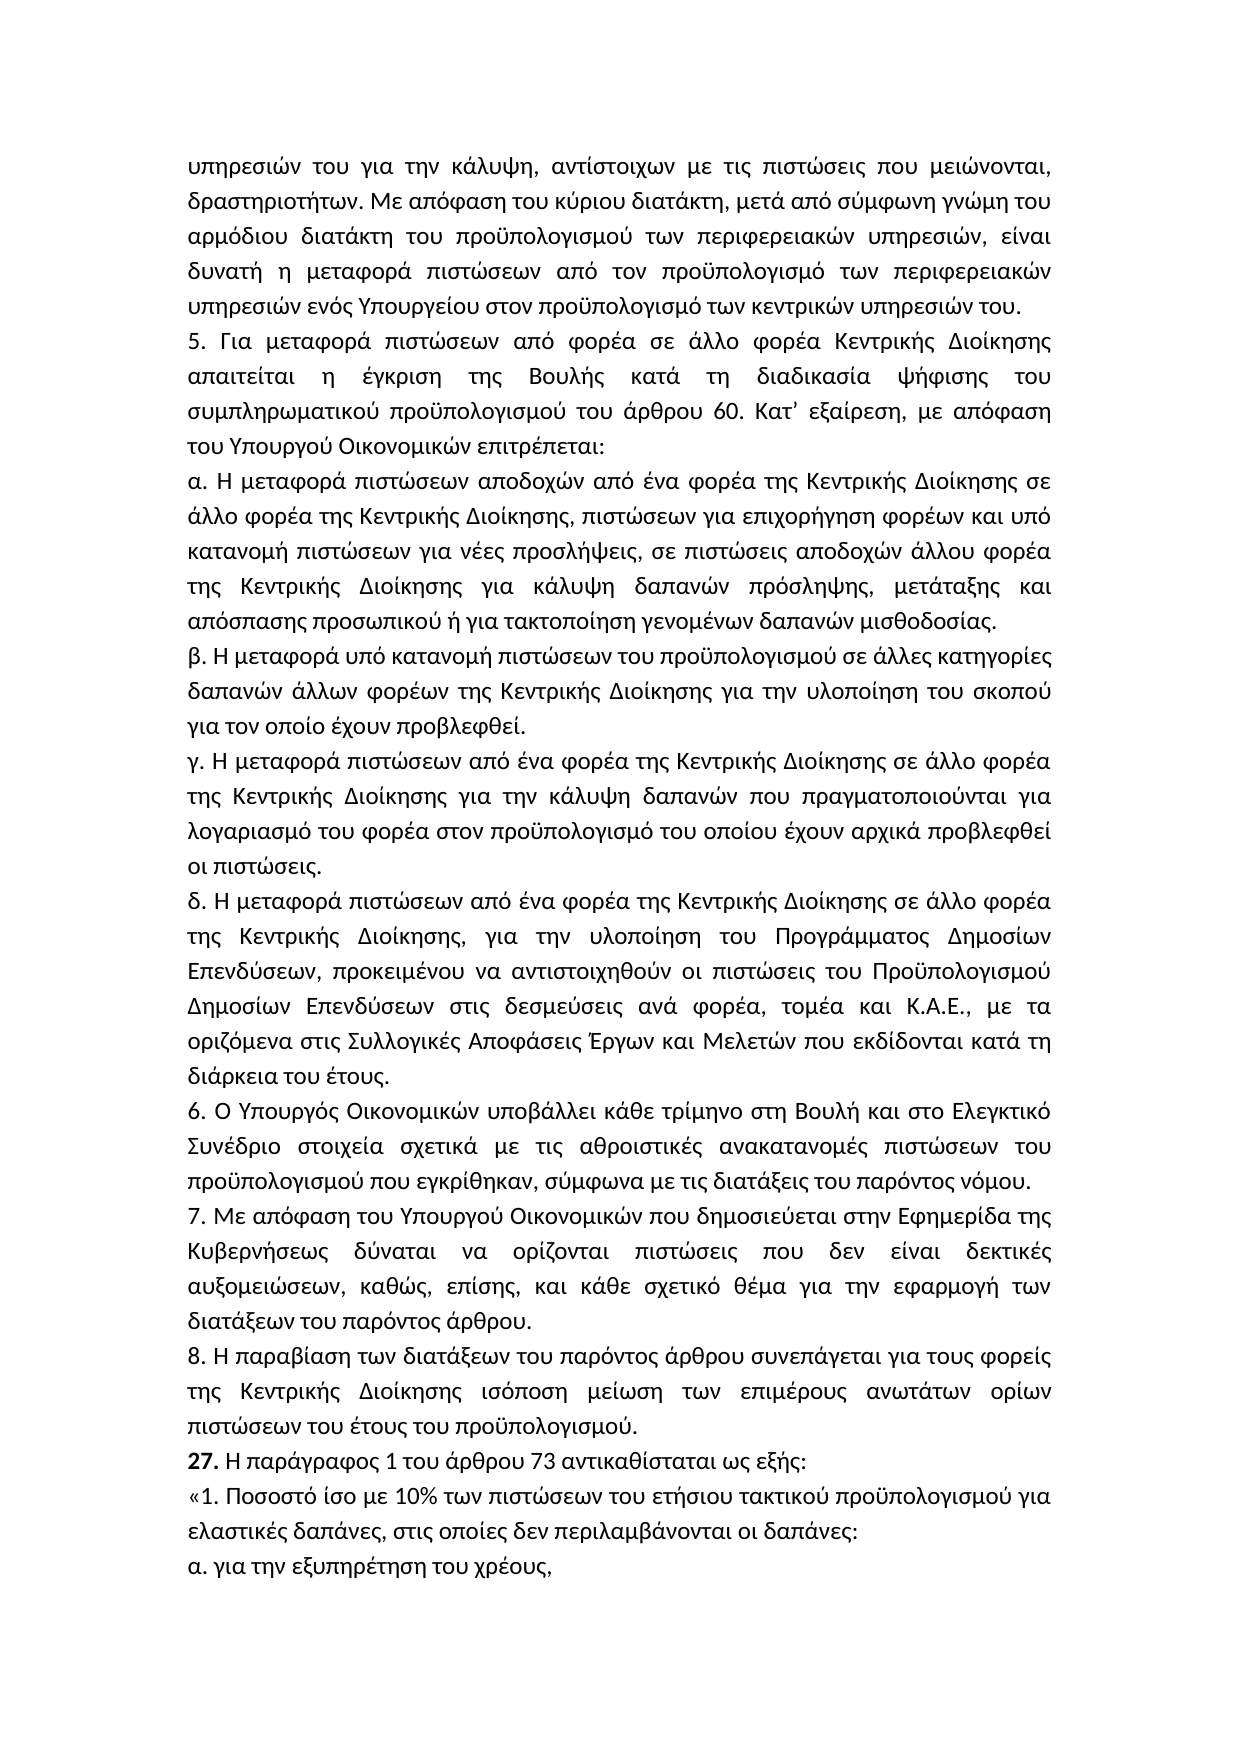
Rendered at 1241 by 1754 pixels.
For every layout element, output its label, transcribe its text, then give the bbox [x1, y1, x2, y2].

text 5. Για μεταφορά πιστώσεων από φορέα σε άλλο φορέα Κεντρικής Διοίκησης απαιτείται η έγκριση της Βουλής κατά τη διαδικασία ψήφισης του συμπληρωματικού προϋπολογισμού του άρθρου 60. Κατ’ εξαίρεση, με απόφαση του Υπουργού Οικονομικών επιτρέπεται: [187, 325, 1053, 461]
text β. Η μεταφορά υπό κατανομή πιστώσεων του προϋπολογισμού σε άλλες κατηγορίες δαπανών άλλων φορέων της Κεντρικής Διοίκησης για την υλοποίηση του σκοπού για τον οποίο έχουν προβλεφθεί. [187, 640, 1053, 741]
text α. για την εξυπηρέτηση του χρέους, [187, 1550, 1053, 1581]
text «1. Ποσοστό ίσο με 10% των πιστώσεων του ετήσιου τακτικού προϋπολογισμού για ελαστικές δαπάνες, στις οποίες δεν περιλαμβάνονται οι δαπάνες: [187, 1480, 1053, 1546]
text 7. Με απόφαση του Υπουργού Οικονομικών που δημοσιεύεται στην Εφημερίδα της Κυβερνήσεως δύναται να ορίζονται πιστώσεις που δεν είναι δεκτικές αυξομειώσεων, καθώς, επίσης, και κάθε σχετικό θέμα για την εφαρμογή των διατάξεων του παρόντος άρθρου. [187, 1200, 1053, 1336]
text δ. Η μεταφορά πιστώσεων από ένα φορέα της Κεντρικής Διοίκησης σε άλλο φορέα της Κεντρικής Διοίκησης, για την υλοποίηση του Προγράμματος Δημοσίων Επενδύσεων, προκειμένου να αντιστοιχηθούν οι πιστώσεις του Προϋπολογισμού Δημοσίων Επενδύσεων στις δεσμεύσεις ανά φορέα, τομέα και Κ.Α.Ε., με τα οριζόμενα στις Συλλογικές Αποφάσεις Έργων και Μελετών που εκδίδονται κατά τη διάρκεια του έτους. [187, 885, 1053, 1091]
text 27. Η παράγραφος 1 του άρθρου 73 αντικαθίσταται ως εξής: [187, 1445, 1053, 1476]
text α. Η μεταφορά πιστώσεων αποδοχών από ένα φορέα της Κεντρικής Διοίκησης σε άλλο φορέα της Κεντρικής Διοίκησης, πιστώσεων για επιχορήγηση φορέων και υπό κατανομή πιστώσεων για νέες προσλήψεις, σε πιστώσεις αποδοχών άλλου φορέα της Κεντρικής Διοίκησης για κάλυψη δαπανών πρόσληψης, μετάταξης και απόσπασης προσωπικού ή για τακτοποίηση γενομένων δαπανών μισθοδοσίας. [187, 465, 1053, 636]
text γ. Η μεταφορά πιστώσεων από ένα φορέα της Κεντρικής Διοίκησης σε άλλο φορέα της Κεντρικής Διοίκησης για την κάλυψη δαπανών που πραγματοποιούνται για λογαριασμό του φορέα στον προϋπολογισμό του οποίου έχουν αρχικά προβλεφθεί οι πιστώσεις. [187, 745, 1053, 881]
text 6. Ο Υπουργός Οικονομικών υποβάλλει κάθε τρίμηνο στη Βουλή και στο Ελεγκτικό Συνέδριο στοιχεία σχετικά με τις αθροιστικές ανακατανομές πιστώσεων του προϋπολογισμού που εγκρίθηκαν, σύμφωνα με τις διατάξεις του παρόντος νόμου. [187, 1095, 1053, 1196]
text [187, 150, 1053, 321]
text 8. Η παραβίαση των διατάξεων του παρόντος άρθρου συνεπάγεται για τους φορείς της Κεντρικής Διοίκησης ισόποση μείωση των επιμέρους ανωτάτων ορίων πιστώσεων του έτους του προϋπολογισμού. [187, 1340, 1053, 1441]
